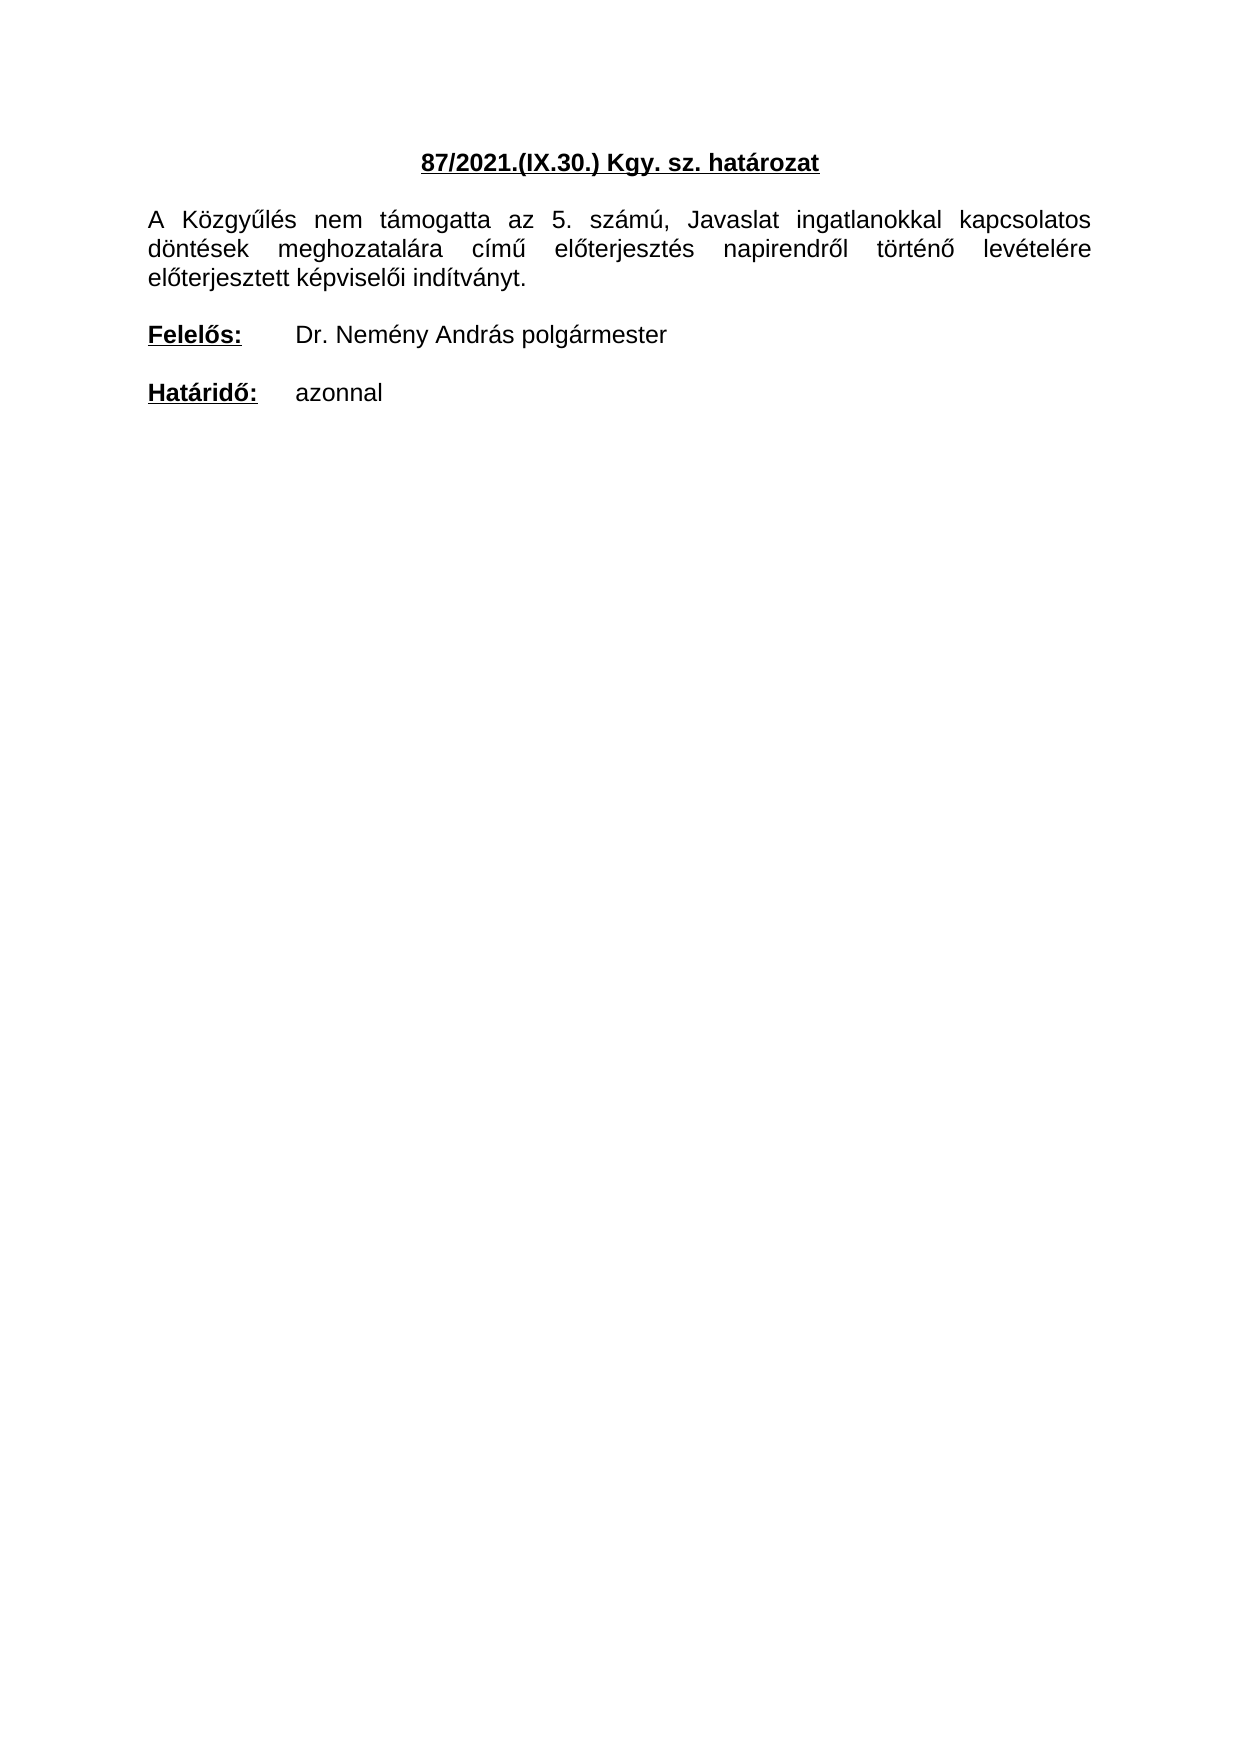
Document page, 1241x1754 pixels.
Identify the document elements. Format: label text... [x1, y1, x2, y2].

text Határidő: azonnal [148, 378, 1093, 406]
text Felelős: Dr. Nemény András polgármester [148, 320, 1093, 349]
text 87/2021.(IX.30.) Kgy. sz. határozat [148, 148, 1093, 176]
text A Közgyűlés nem támogatta az 5. számú, Javaslat ingatlanokkal kapcsolatos döntések meghozatalára című előterjesztés napirendről történő levételére előterjesztett képviselői indítványt. [148, 205, 1093, 291]
